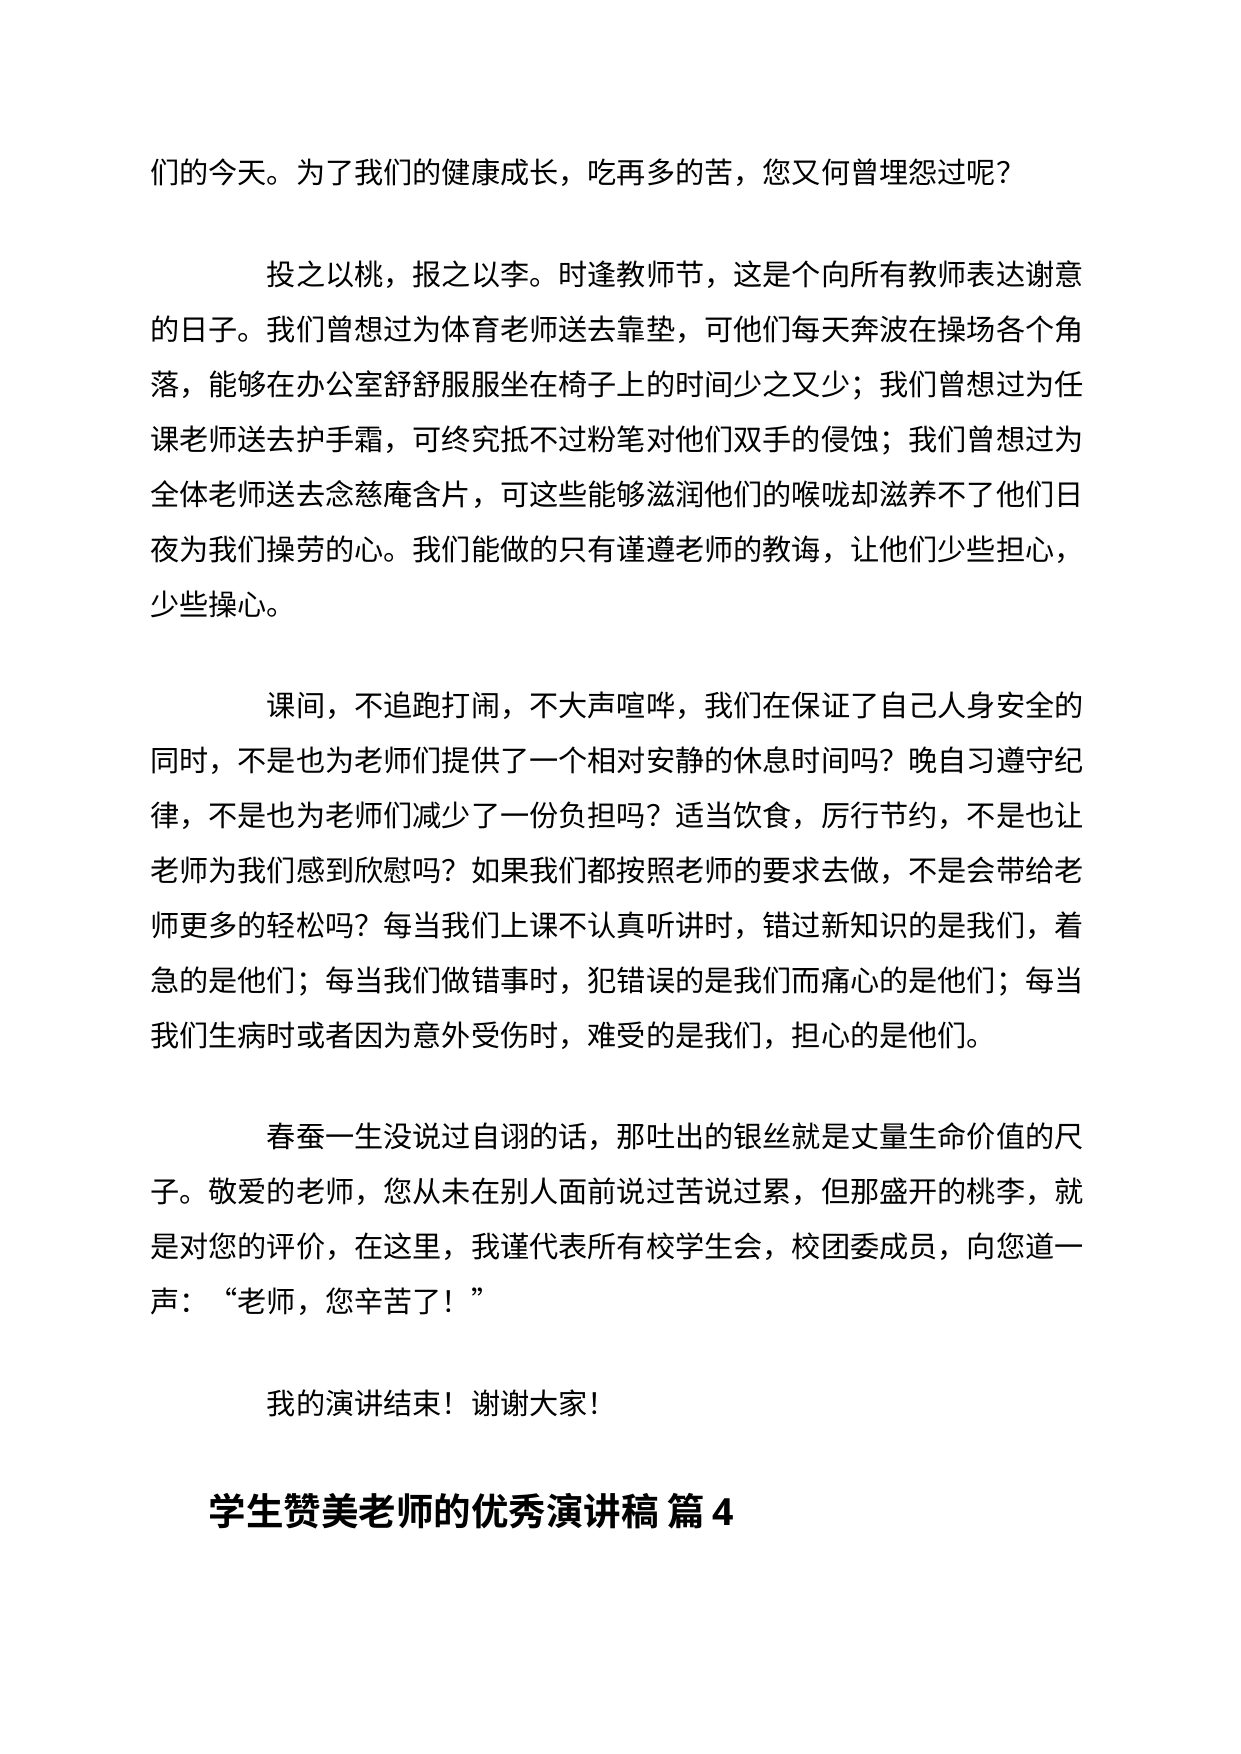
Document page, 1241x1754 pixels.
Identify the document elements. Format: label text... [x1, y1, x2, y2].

text 学生赞美老师的优秀演讲稿 篇4 [150, 1482, 1090, 1537]
text 春蚕一生没说过自诩的话，那吐出的银丝就是丈量生命价值的尺子。敬爱的老师，您从未在别人面前说过苦说过累，但那盛开的桃李，就是对您的评价，在这里，我谨代表所有校学生会，校团委成员，向您道一声：“老师，您辛苦了！” [150, 1114, 1090, 1321]
text 我的演讲结束！谢谢大家！ [150, 1381, 1090, 1423]
text 投之以桃，报之以李。时逢教师节，这是个向所有教师表达谢意的日子。我们曾想过为体育老师送去靠垫，可他们每天奔波在操场各个角落，能够在办公室舒舒服服坐在椅子上的时间少之又少；我们曾想过为任课老师送去护手霜，可终究抵不过粉笔对他们双手的侵蚀；我们曾想过为全体老师送去念慈庵含片，可这些能够滋润他们的喉咙却滋养不了他们日夜为我们操劳的心。我们能做的只有谨遵老师的教诲，让他们少些担心，少些操心。 [150, 252, 1090, 623]
text 课间，不追跑打闹，不大声喧哗，我们在保证了自己人身安全的同时，不是也为老师们提供了一个相对安静的休息时间吗？晚自习遵守纪律，不是也为老师们减少了一份负担吗？适当饮食，厉行节约，不是也让老师为我们感到欣慰吗？如果我们都按照老师的要求去做，不是会带给老师更多的轻松吗？每当我们上课不认真听讲时，错过新知识的是我们，着急的是他们；每当我们做错事时，犯错误的是我们而痛心的是他们；每当我们生病时或者因为意外受伤时，难受的是我们，担心的是他们。 [150, 683, 1090, 1054]
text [150, 150, 1090, 192]
